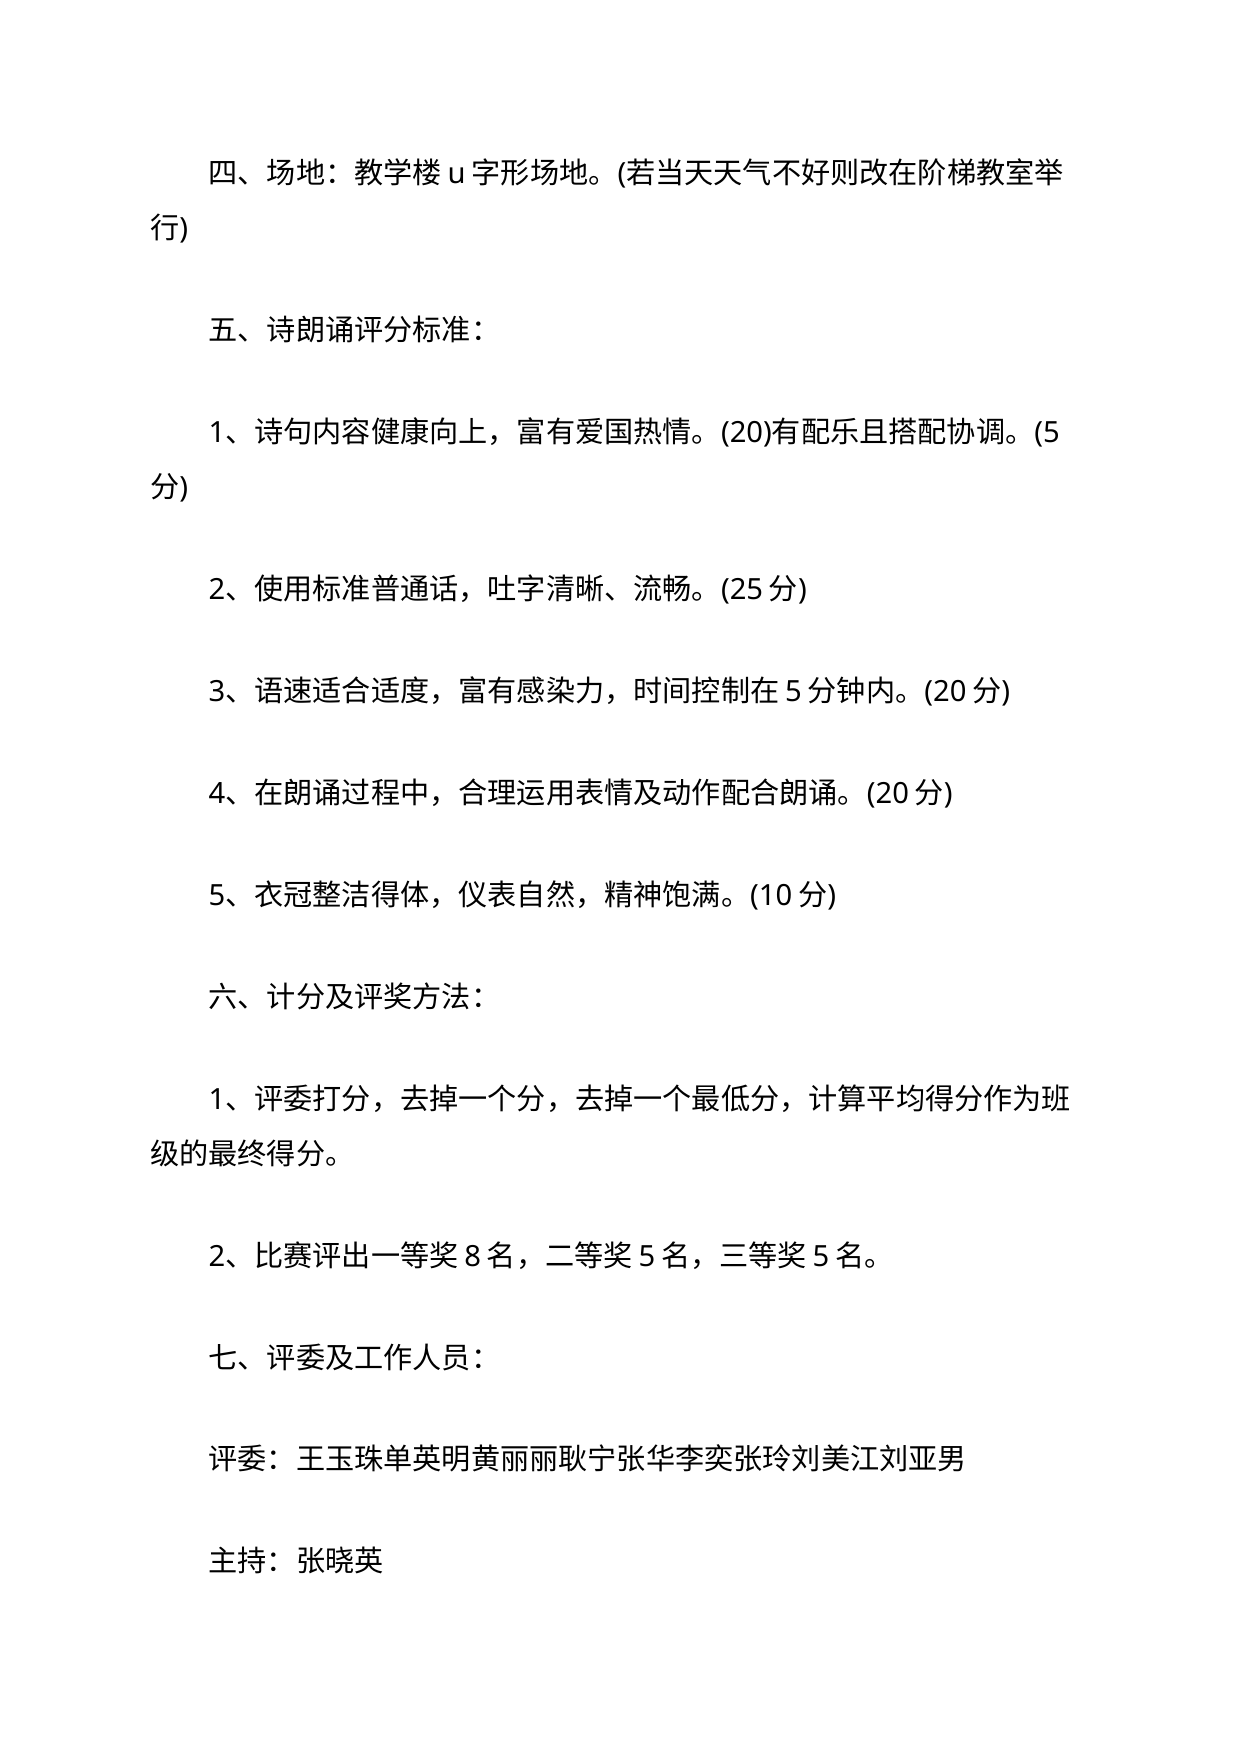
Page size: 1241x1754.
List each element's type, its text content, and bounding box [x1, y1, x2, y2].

text 1、诗句内容健康向上，富有爱国热情。(20)有配乐且搭配协调。(5分) [150, 409, 1090, 506]
text 2、比赛评出一等奖8名，二等奖5名，三等奖5名。 [150, 1232, 1090, 1274]
text 1、评委打分，去掉一个分，去掉一个最低分，计算平均得分作为班级的最终得分。 [150, 1075, 1090, 1173]
text 4、在朗诵过程中，合理运用表情及动作配合朗诵。(20分) [150, 770, 1090, 812]
text 评委：王玉珠单英明黄丽丽耿宁张华李奕张玲刘美江刘亚男 [150, 1436, 1090, 1478]
text 五、诗朗诵评分标准： [150, 307, 1090, 349]
text 四、场地：教学楼u字形场地。(若当天天气不好则改在阶梯教室举行) [150, 150, 1090, 247]
text 六、计分及评奖方法： [150, 974, 1090, 1016]
text 七、评委及工作人员： [150, 1334, 1090, 1376]
text 2、使用标准普通话，吐字清晰、流畅。(25分) [150, 566, 1090, 608]
text 主持：张晓英 [150, 1538, 1090, 1580]
text 3、语速适合适度，富有感染力，时间控制在5分钟内。(20分) [150, 668, 1090, 710]
text 5、衣冠整洁得体，仪表自然，精神饱满。(10分) [150, 872, 1090, 914]
